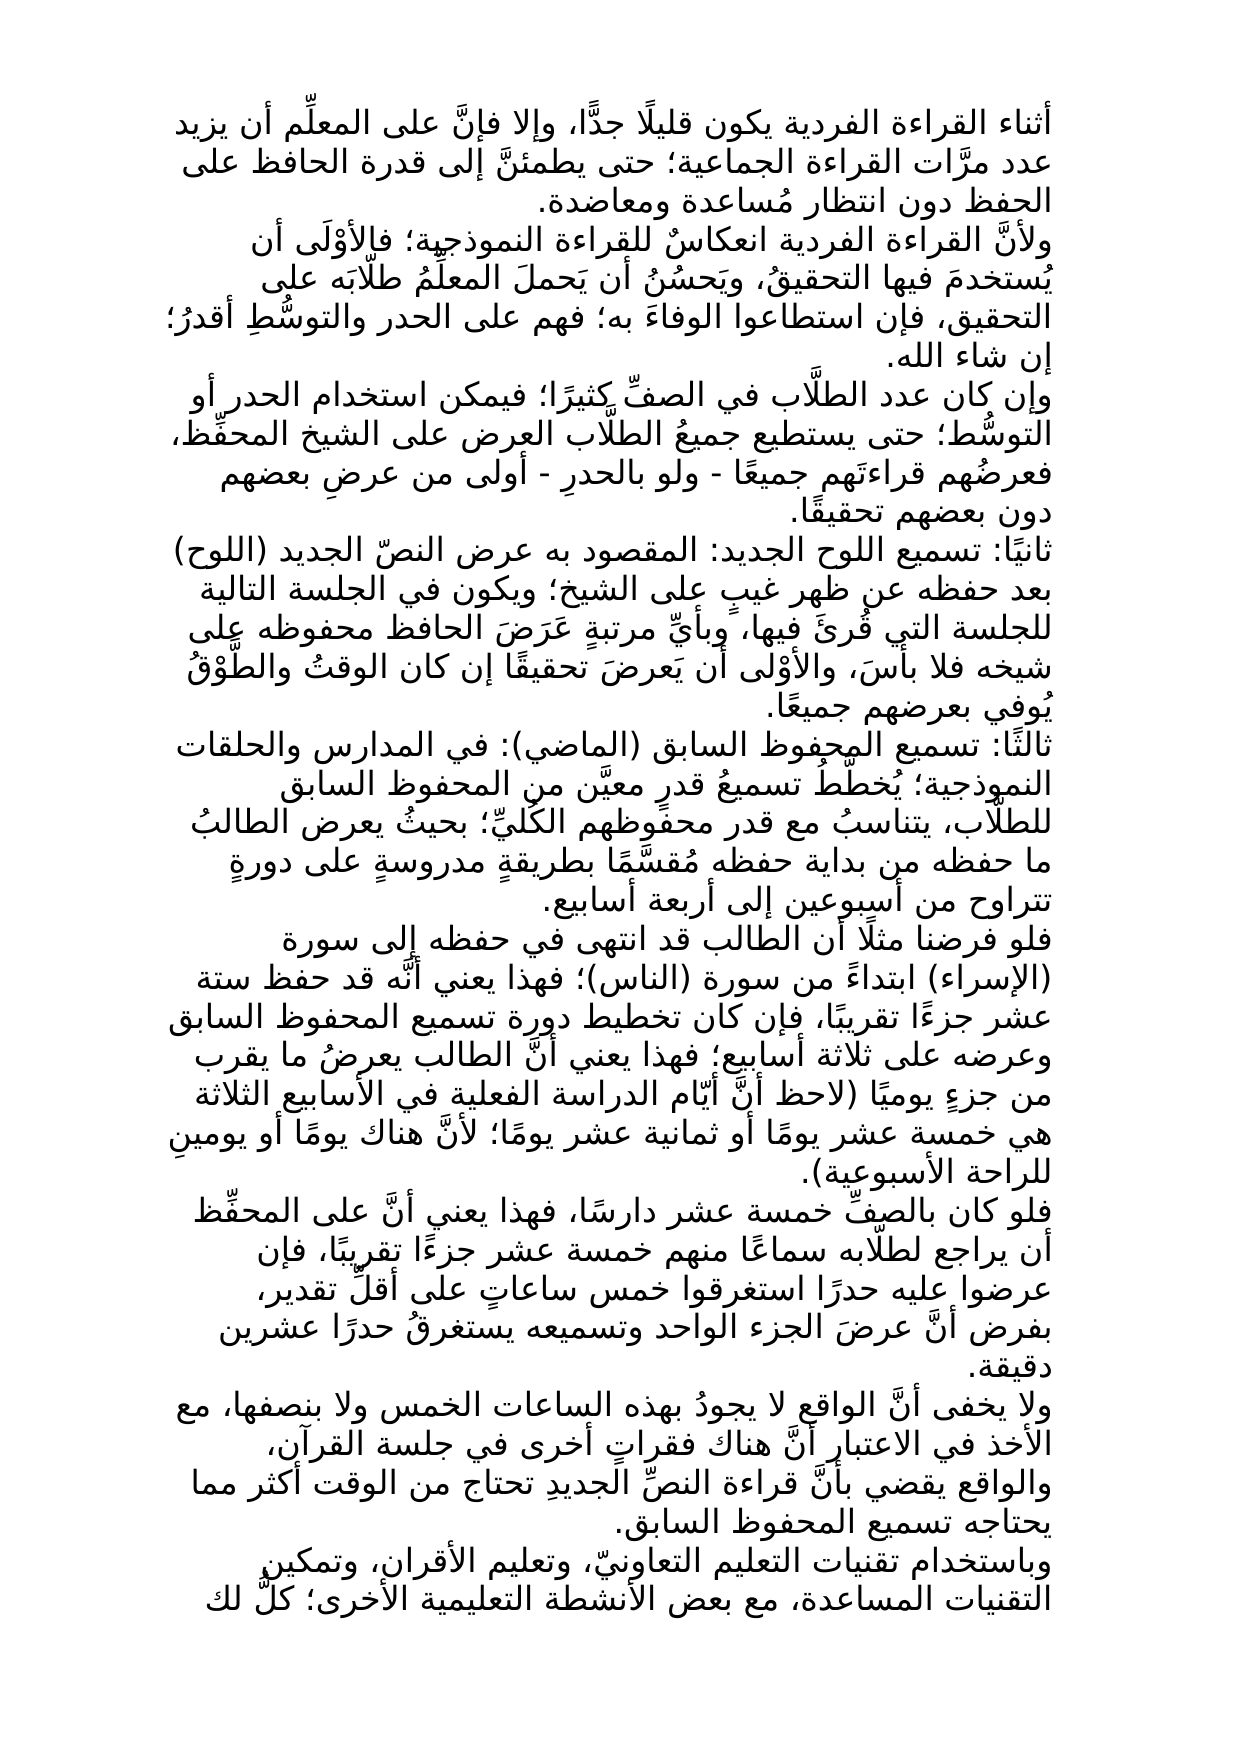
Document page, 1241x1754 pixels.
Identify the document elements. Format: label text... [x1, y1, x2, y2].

text فلو كان بالصفِّ خمسة عشر دارسًا، فهذا يعني أنَّ على المحفِّظ أن يراجع لطلّابه سماعًا منهم خمسة عشر جزءًا تقريبًا، فإن عرضوا عليه حدرًا استغرقوا خمس ساعاتٍ على أقلِّ تقدير، بفرض أنَّ عرضَ الجزء الواحد وتسميعه يستغرقُ حدرًا عشرين دقيقة. [162, 1191, 1053, 1386]
text وإن كان عدد الطلَّاب في الصفِّ كثيرًا؛ فيمكن استخدام الحدر أو التوسُّط؛ حتى يستطيع جميعُ الطلَّاب العرض على الشيخ المحفِّظ، فعرضُهم قراءتَهم جميعًا - ولو بالحدرِ - أولى من عرضِ بعضهم دون بعضهم تحقيقًا. [162, 375, 1053, 531]
text ثالثًا: تسميع المحفوظ السابق (الماضي): في المدارس والحلقات النموذجية؛ يُخطَّطُ تسميعُ قدرٍ معيَّن من المحفوظ السابق للطلَّاب، يتناسبُ مع قدر محفوظهم الكُليِّ؛ بحيثُ يعرض الطالبُ ما حفظه من بداية حفظه مُقسَّمًا بطريقةٍ مدروسةٍ على دورةٍ تتراوح من أسبوعين إلى أربعة أسابيع. [162, 725, 1053, 919]
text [162, 103, 1053, 220]
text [162, 1541, 1053, 1619]
text ولا يخفى أنَّ الواقع لا يجودُ بهذه الساعات الخمس ولا بنصفها، مع الأخذ في الاعتبار أنَّ هناك فقراتٍ أخرى في جلسة القرآن، والواقع يقضي بأنَّ قراءة النصِّ الجديدِ تحتاج من الوقت أكثر مما يحتاجه تسميع المحفوظ السابق. [162, 1386, 1053, 1541]
text فلو فرضنا مثلًا أن الطالب قد انتهى في حفظه إلى سورة (الإسراء) ابتداءً من سورة (الناس)؛ فهذا يعني أنَّه قد حفظ ستة عشر جزءًا تقريبًا، فإن كان تخطيط دورة تسميع المحفوظ السابق وعرضه على ثلاثة أسابيع؛ فهذا يعني أنَّ الطالب يعرضُ ما يقرب من جزءٍ يوميًا (لاحظ أنَّ أيّام الدراسة الفعلية في الأسابيع الثلاثة هي خمسة عشر يومًا أو ثمانية عشر يومًا؛ لأنَّ هناك يومًا أو يومينِ للراحة الأسبوعية). [162, 919, 1053, 1191]
text ولأنَّ القراءة الفردية انعكاسٌ للقراءة النموذجية؛ فالأوْلَى أن يُستخدمَ فيها التحقيقُ، ويَحسُنُ أن يَحملَ المعلِّمُ طلّابَه على التحقيق، فإن استطاعوا الوفاءَ به؛ فهم على الحدر والتوسُّطِ أقدرُ؛ إن شاء الله. [162, 220, 1053, 375]
text ثانيًا: تسميع اللوح الجديد: المقصود به عرض النصّ الجديد (اللوح) بعد حفظه عن ظهر غيبٍ على الشيخ؛ ويكون في الجلسة التالية للجلسة التي قُرئَ فيها، وبأيِّ مرتبةٍ عَرَضَ الحافظ محفوظه على شيخه فلا بأسَ، والأوْلى أن يَعرضَ تحقيقًا إن كان الوقتُ والطَّوْقُ يُوفي بعرضهم جميعًا. [162, 531, 1053, 725]
